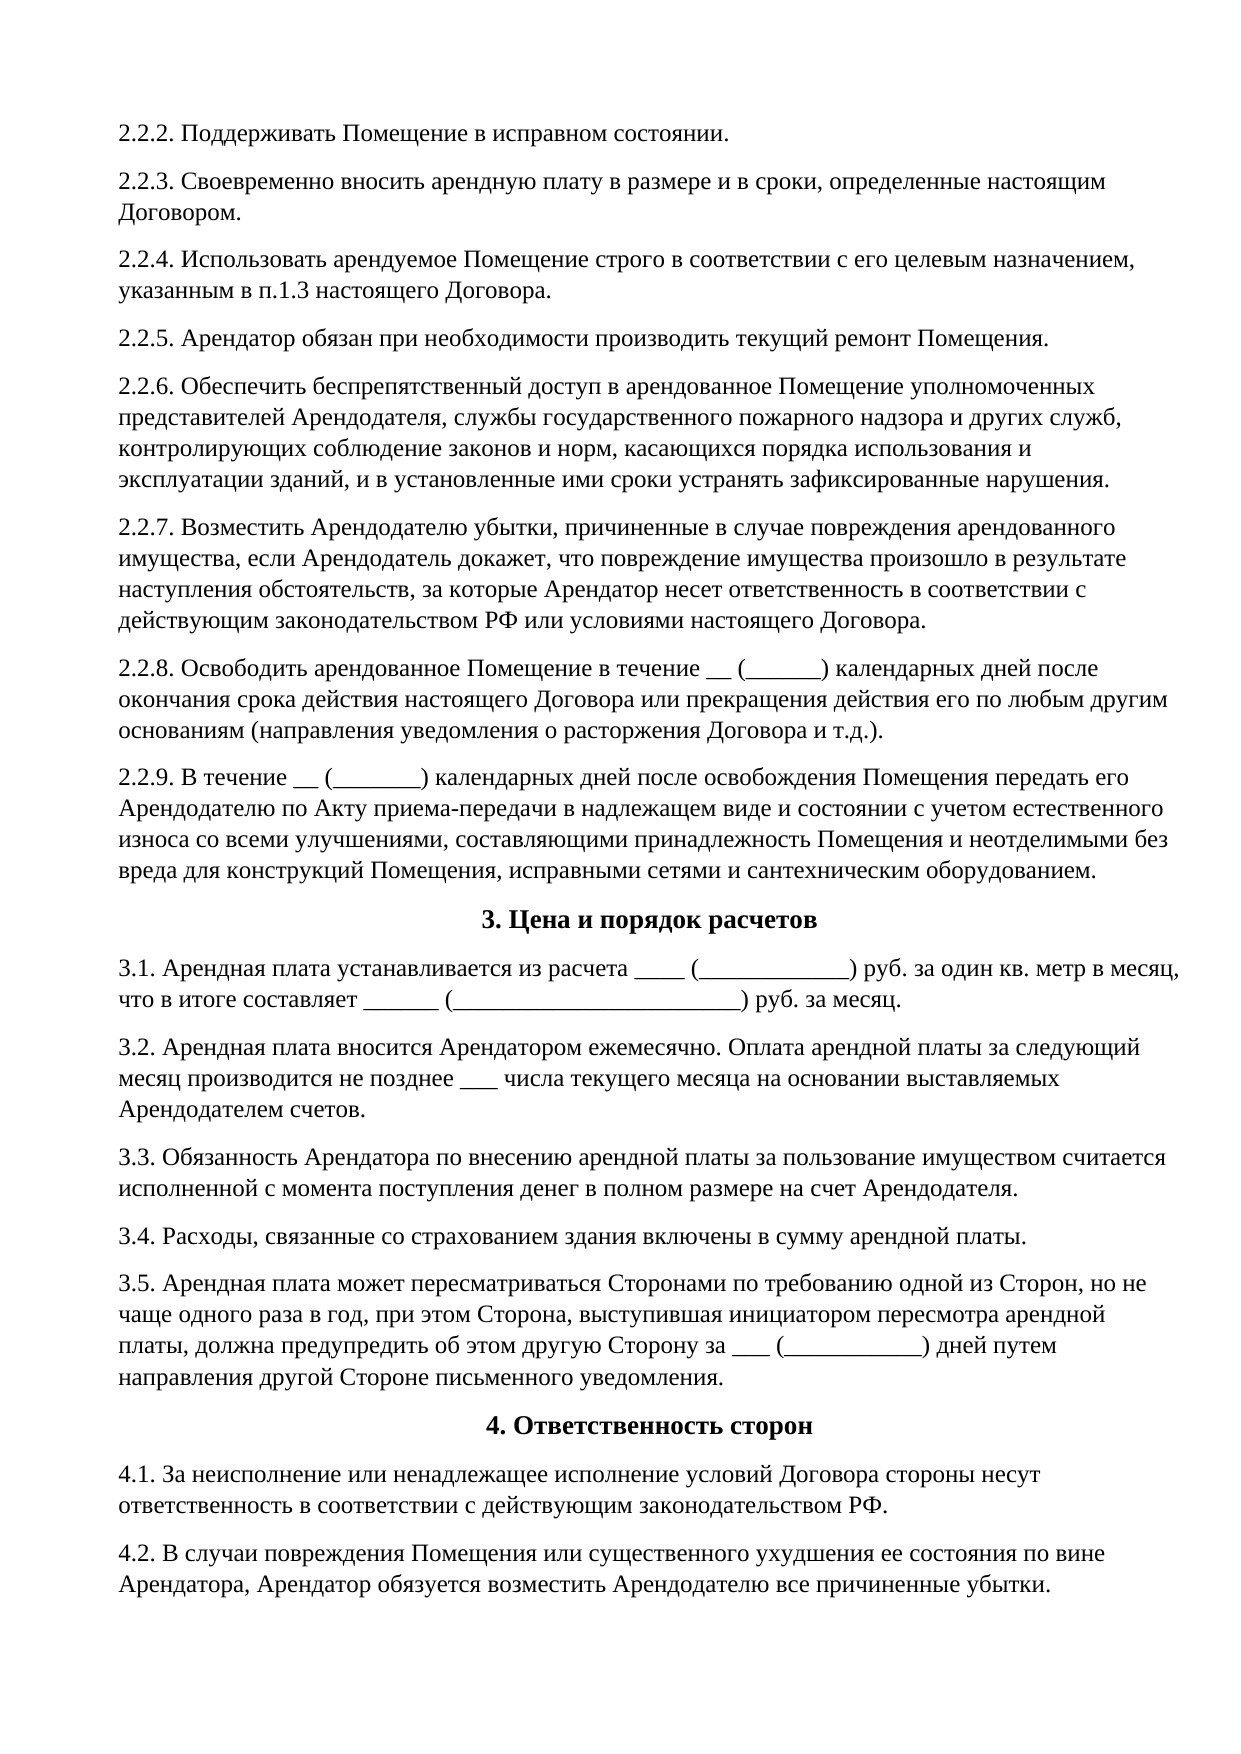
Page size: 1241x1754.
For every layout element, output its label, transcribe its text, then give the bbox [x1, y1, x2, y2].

text 3. Цена и порядок расчетов [118, 903, 1181, 934]
text 4.2. В случаи повреждения Помещения или существенного ухудшения ее состояния по вине Арендатора, Арендатор обязуется возместить Арендодателю все причиненные убытки. [118, 1538, 1181, 1598]
text 2.2.3. Своевременно вносить арендную плату в размере и в сроки, определенные настоящим Договором. [118, 166, 1181, 226]
text 2.2.8. Освободить арендованное Помещение в течение __ (______) календарных дней после окончания срока действия настоящего Договора или прекращения действия его по любым другим основаниям (направления уведомления о расторжения Договора и т.д.). [118, 653, 1181, 743]
text 4.1. За неисполнение или ненадлежащее исполнение условий Договора стороны несут ответственность в соответствии с действующим законодательством РФ. [118, 1459, 1181, 1519]
text 3.3. Обязанность Арендатора по внесению арендной платы за пользование имуществом считается исполненной с момента поступления денег в полном размере на счет Арендодателя. [118, 1142, 1181, 1202]
text 2.2.5. Арендатор обязан при необходимости производить текущий ремонт Помещения. [118, 323, 1181, 352]
text 3.1. Арендная плата устанавливается из расчета ____ (____________) руб. за один кв. метр в месяц, что в итоге составляет ______ (_______________________) руб. за месяц. [118, 953, 1181, 1013]
text 2.2.6. Обеспечить беспрепятственный доступ в арендованное Помещение уполномоченных представителей Арендодателя, службы государственного пожарного надзора и других служб, контролирующих соблюдение законов и норм, касающихся порядка использования и эксплуатации зданий, и в установленные ими сроки устранять зафиксированные нарушения. [118, 371, 1181, 493]
text 2.2.4. Использовать арендуемое Помещение строго в соответствии с его целевым назначением, указанным в п.1.3 настоящего Договора. [118, 244, 1181, 304]
text 3.5. Арендная плата может пересматриваться Сторонами по требованию одной из Сторон, но не чаще одного раза в год, при этом Сторона, выступившая инициатором пересмотра арендной платы, должна предупредить об этом другую Сторону за ___ (___________) дней путем направления другой Стороне письменного уведомления. [118, 1268, 1181, 1390]
text 2.2.7. Возместить Арендодателю убытки, причиненные в случае повреждения арендованного имущества, если Арендодатель докажет, что повреждение имущества произошло в результате наступления обстоятельств, за которые Арендатор несет ответственность в соответствии с действующим законодательством РФ или условиями настоящего Договора. [118, 512, 1181, 634]
text 3.4. Расходы, связанные со страхованием здания включены в сумму арендной платы. [118, 1221, 1181, 1249]
text 3.2. Арендная плата вносится Арендатором ежемесячно. Оплата арендной платы за следующий месяц производится не позднее ___ числа текущего месяца на основании выставляемых Арендодателем счетов. [118, 1032, 1181, 1123]
text 4. Ответственность сторон [118, 1409, 1181, 1441]
text 2.2.9. В течение __ (_______) календарных дней после освобождения Помещения передать его Арендодателю по Акту приема-передачи в надлежащем виде и состоянии с учетом естественного износа со всеми улучшениями, составляющими принадлежность Помещения и неотделимыми без вреда для конструкций Помещения, исправными сетями и сантехническим оборудованием. [118, 762, 1181, 884]
text 2.2.2. Поддерживать Помещение в исправном состоянии. [118, 118, 1181, 147]
